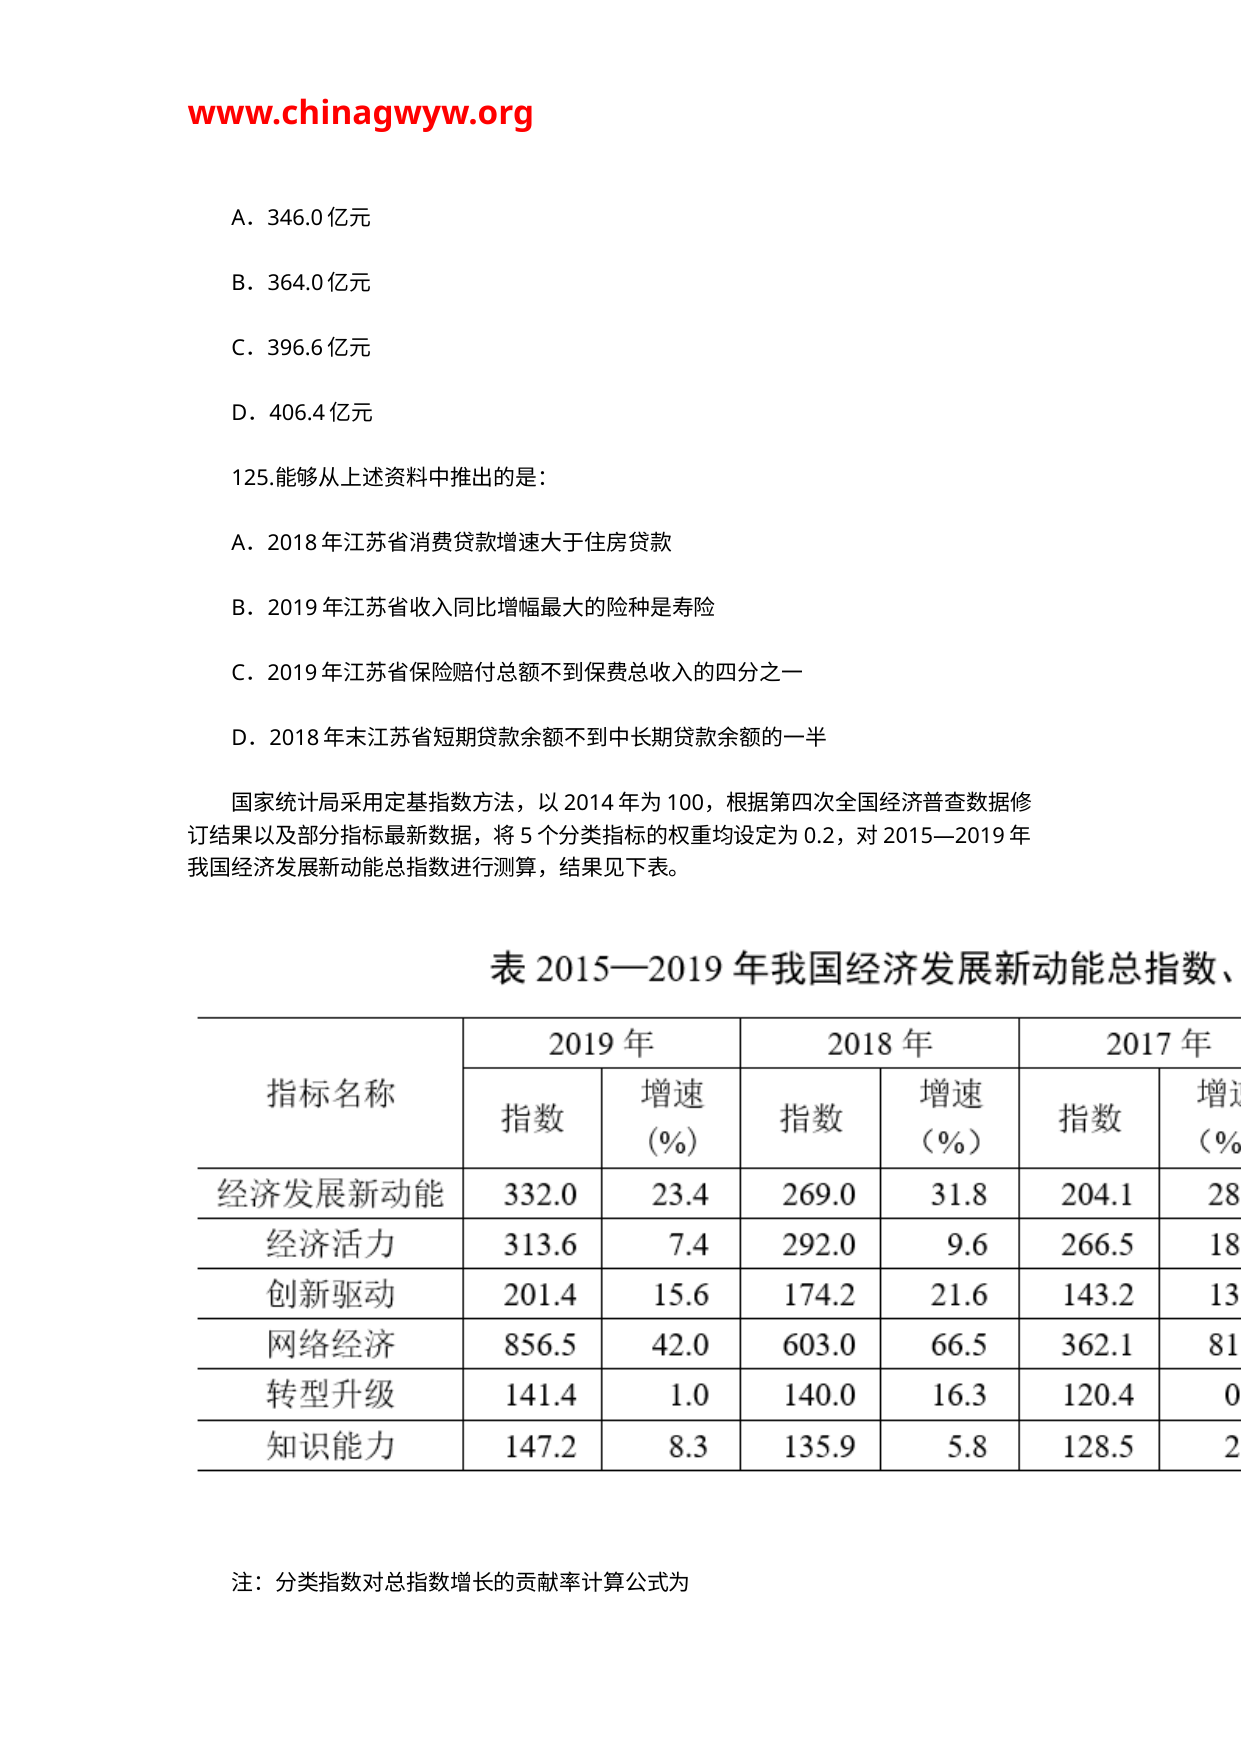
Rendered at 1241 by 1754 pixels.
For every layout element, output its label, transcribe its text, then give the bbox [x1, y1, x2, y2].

text B．2019年江苏省收入同比增幅最大的险种是寿险 [187, 557, 1053, 622]
text A．2018年江苏省消费贷款增速大于住房贷款 [187, 492, 1053, 557]
text 注：分类指数对总指数增长的贡献率计算公式为 [187, 1532, 1053, 1597]
text A．346.0亿元 [187, 167, 1053, 232]
text C．396.6亿元 [187, 297, 1053, 362]
text 125.能够从上述资料中推出的是： [187, 427, 1053, 492]
text D．406.4亿元 [187, 362, 1053, 427]
text D．2018年末江苏省短期贷款余额不到中长期贷款余额的一半 [187, 687, 1053, 752]
text B．364.0亿元 [187, 232, 1053, 297]
text C．2019年江苏省保险赔付总额不到保费总收入的四分之一 [187, 622, 1053, 687]
text 国家统计局采用定基指数方法，以2014年为100，根据第四次全国经济普查数据修订结果以及部分指标最新数据，将5个分类指标的权重均设定为0.2，对2015—2019年我国经济发展新动能总指数进行测算，结果见下表。 [187, 752, 1053, 882]
picture [187, 915, 1241, 1506]
